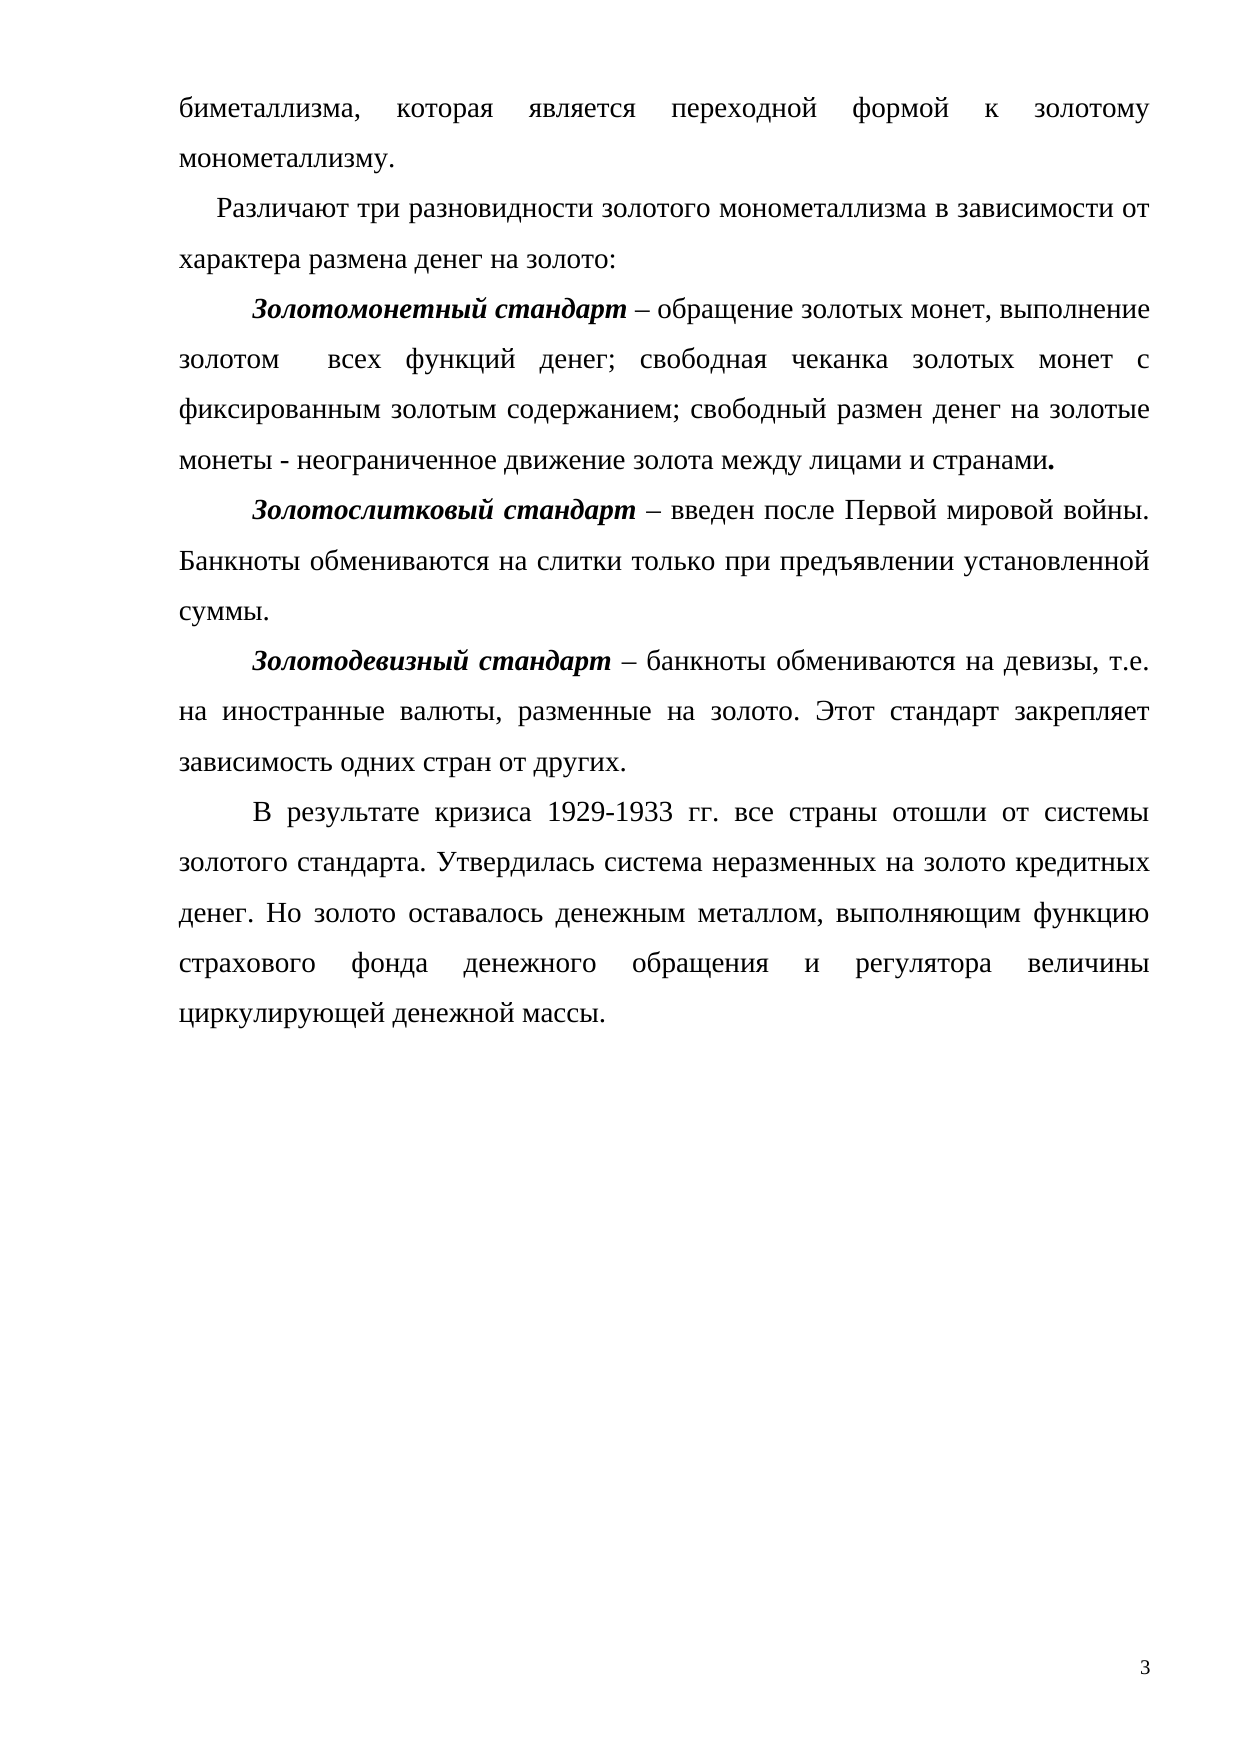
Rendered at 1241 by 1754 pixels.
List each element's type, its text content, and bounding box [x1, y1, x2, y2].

text Золотослитковый стандарт – введен после Первой мировой войны. Банкноты обмениваются на слитки только при предъявлении установленной суммы. [178, 492, 1150, 626]
text Золотодевизный стандарт – банкноты обмениваются на девизы, т.е. на иностранные валюты, разменные на золото. Этот стандарт закрепляет зависимость одних стран от других. [178, 643, 1150, 777]
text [178, 90, 1150, 174]
text В результате кризиса 1929-1933 гг. все страны отошли от системы золотого стандарта. Утвердилась система неразменных на золото кредитных денег. Но золото оставалось денежным металлом, выполняющим функцию страхового фонда денежного обращения и регулятора величины циркулирующей денежной массы. [178, 794, 1150, 1029]
text Золотомонетный стандарт – обращение золотых монет, выполнение золотом всех функций денег; свободная чеканка золотых монет с фиксированным золотым содержанием; свободный размен денег на золотые монеты - неограниченное движение золота между лицами и странами. [178, 291, 1150, 476]
text Различают три разновидности золотого монометаллизма в зависимости от характера размена денег на золото: [178, 190, 1150, 274]
